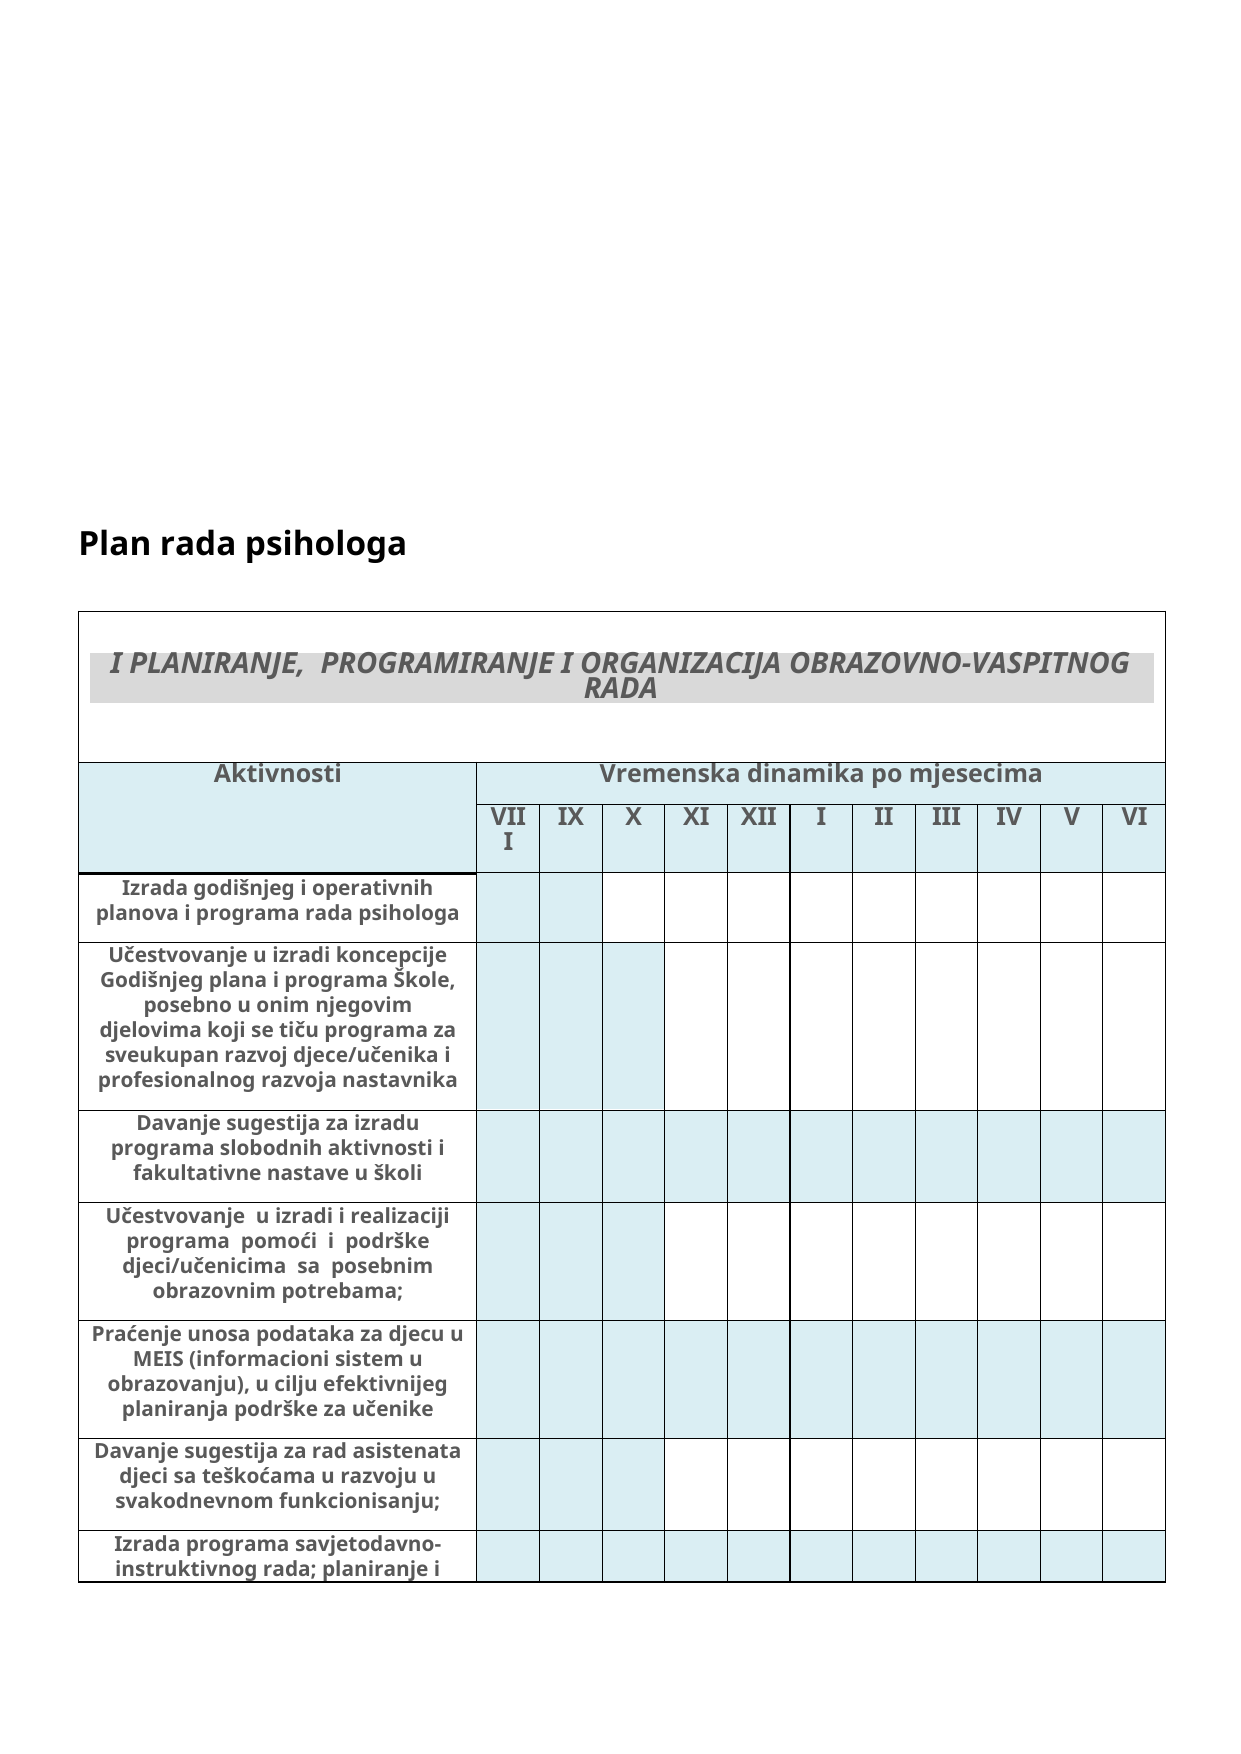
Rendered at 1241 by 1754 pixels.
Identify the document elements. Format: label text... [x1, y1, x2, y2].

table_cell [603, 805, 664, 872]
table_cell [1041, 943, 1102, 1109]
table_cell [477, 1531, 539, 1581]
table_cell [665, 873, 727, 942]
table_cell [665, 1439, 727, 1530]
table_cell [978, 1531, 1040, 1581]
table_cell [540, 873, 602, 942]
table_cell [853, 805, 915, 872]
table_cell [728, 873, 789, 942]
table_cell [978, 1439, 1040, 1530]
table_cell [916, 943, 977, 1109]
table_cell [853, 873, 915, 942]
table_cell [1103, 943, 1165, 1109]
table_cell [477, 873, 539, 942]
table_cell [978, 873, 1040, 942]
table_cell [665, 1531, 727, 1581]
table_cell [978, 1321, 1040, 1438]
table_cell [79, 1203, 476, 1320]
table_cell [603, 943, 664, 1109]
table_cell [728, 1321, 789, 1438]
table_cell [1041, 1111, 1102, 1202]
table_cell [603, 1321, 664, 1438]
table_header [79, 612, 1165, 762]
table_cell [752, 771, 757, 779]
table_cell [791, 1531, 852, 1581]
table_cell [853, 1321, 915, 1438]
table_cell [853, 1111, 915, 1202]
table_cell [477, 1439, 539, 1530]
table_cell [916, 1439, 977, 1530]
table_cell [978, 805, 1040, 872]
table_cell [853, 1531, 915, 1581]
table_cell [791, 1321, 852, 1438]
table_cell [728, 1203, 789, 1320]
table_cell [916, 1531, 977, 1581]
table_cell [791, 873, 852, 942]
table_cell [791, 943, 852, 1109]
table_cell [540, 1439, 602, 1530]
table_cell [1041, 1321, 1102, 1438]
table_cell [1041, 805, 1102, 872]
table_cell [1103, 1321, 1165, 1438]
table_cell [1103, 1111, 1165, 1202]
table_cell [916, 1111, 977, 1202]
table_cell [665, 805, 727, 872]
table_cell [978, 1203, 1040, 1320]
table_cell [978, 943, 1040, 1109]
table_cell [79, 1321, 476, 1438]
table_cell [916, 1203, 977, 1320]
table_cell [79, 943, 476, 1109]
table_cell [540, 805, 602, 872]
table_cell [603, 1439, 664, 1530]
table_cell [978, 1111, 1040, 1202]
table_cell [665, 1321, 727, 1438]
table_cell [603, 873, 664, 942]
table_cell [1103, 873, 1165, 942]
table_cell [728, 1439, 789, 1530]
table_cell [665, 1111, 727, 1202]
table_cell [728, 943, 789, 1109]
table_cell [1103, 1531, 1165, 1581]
text Plan rada psihologa [78, 520, 1146, 565]
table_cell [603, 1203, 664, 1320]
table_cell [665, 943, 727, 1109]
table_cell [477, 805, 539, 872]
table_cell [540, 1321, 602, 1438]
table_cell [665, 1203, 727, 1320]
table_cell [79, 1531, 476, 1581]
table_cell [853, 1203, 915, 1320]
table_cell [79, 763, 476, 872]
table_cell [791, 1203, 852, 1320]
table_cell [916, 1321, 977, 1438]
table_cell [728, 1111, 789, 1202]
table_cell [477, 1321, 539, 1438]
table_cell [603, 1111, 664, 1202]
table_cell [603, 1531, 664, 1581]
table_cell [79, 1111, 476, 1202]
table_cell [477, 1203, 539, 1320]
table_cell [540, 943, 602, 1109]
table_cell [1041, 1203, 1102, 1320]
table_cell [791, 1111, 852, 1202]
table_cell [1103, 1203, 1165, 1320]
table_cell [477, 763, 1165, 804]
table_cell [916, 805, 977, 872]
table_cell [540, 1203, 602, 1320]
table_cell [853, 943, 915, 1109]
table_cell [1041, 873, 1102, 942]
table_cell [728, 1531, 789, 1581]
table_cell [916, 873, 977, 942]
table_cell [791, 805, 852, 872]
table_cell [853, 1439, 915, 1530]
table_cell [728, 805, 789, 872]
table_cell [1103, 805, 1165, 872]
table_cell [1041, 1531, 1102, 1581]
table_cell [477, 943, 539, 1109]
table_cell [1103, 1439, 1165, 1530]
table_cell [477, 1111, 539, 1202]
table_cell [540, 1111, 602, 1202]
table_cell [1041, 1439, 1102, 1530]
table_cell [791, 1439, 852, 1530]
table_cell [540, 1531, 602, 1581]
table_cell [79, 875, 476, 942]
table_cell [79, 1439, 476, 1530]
